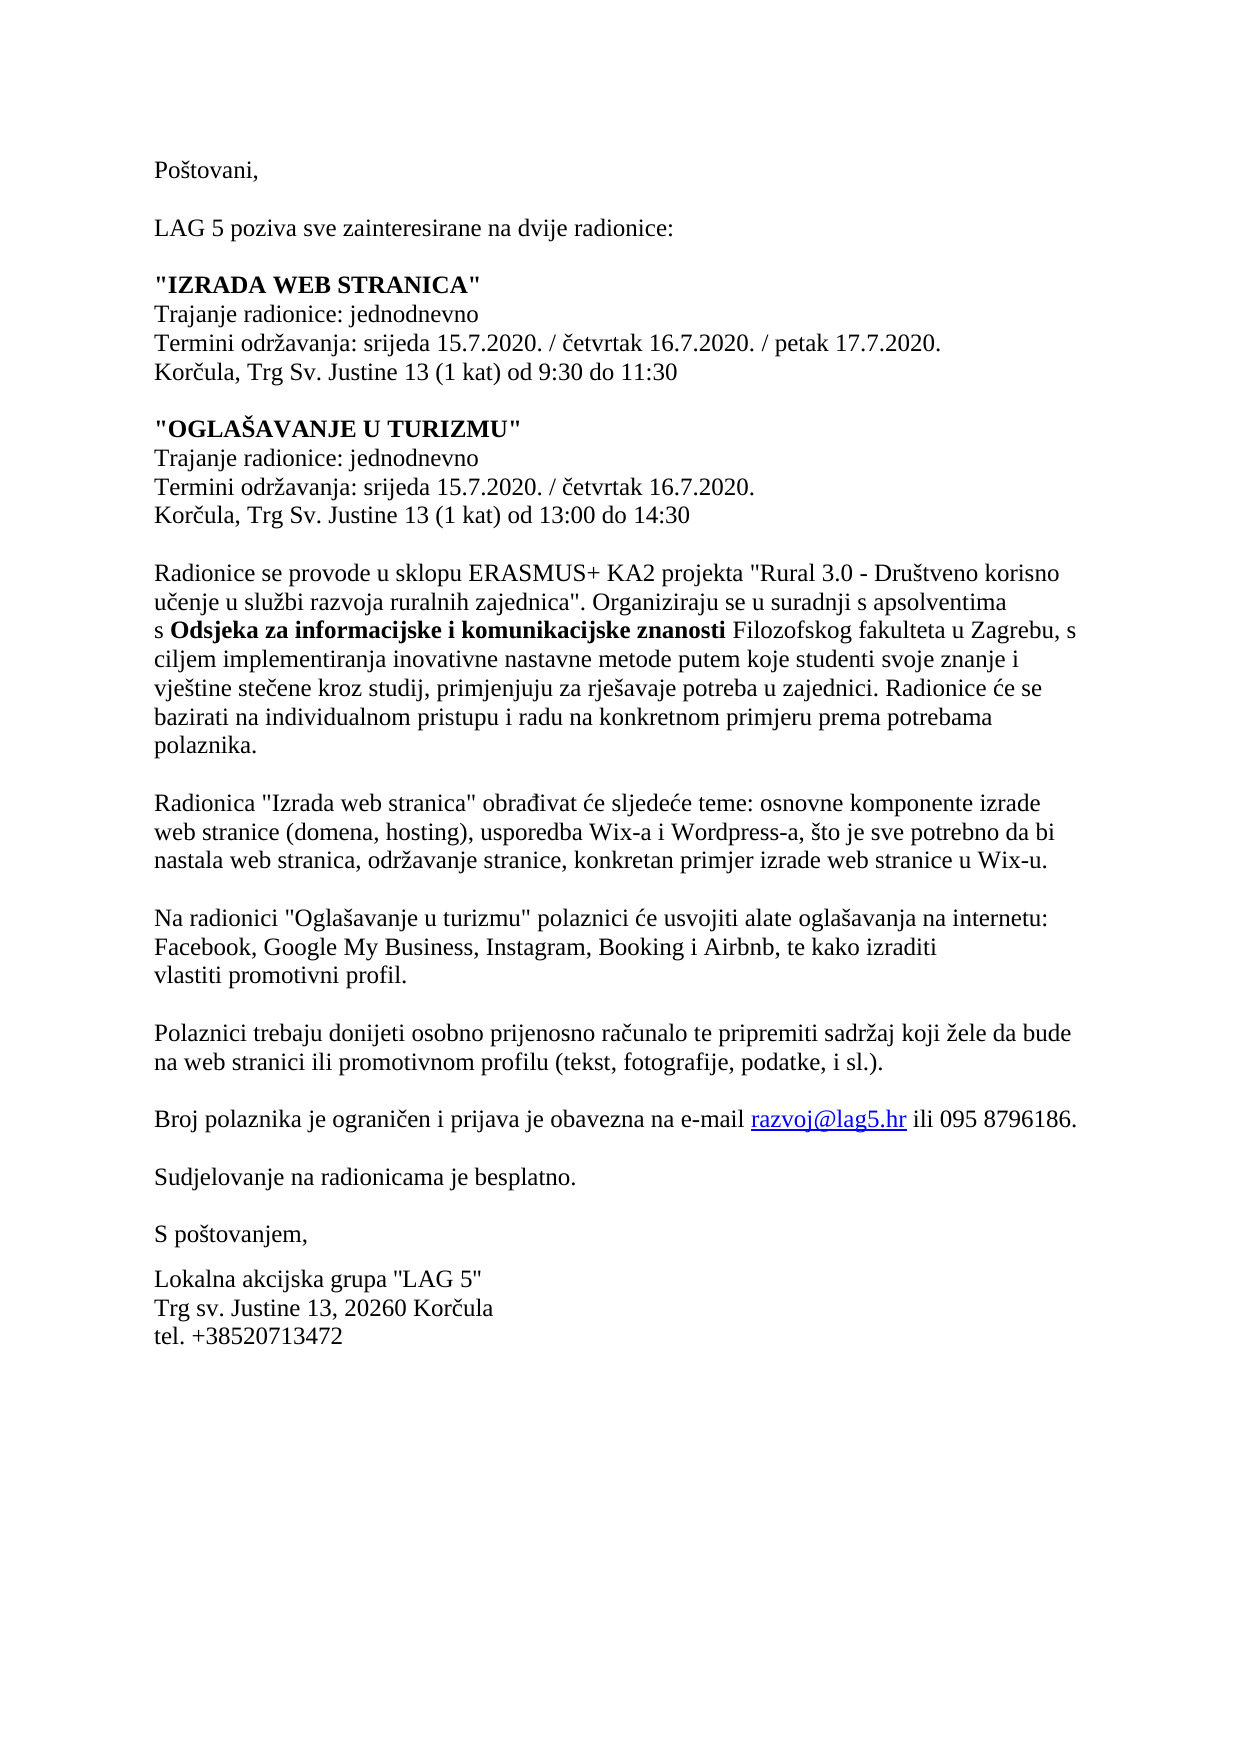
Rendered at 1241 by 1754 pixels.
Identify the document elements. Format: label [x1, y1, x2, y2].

table_header [146, 148, 1091, 1256]
table_cell [146, 1256, 1091, 1358]
